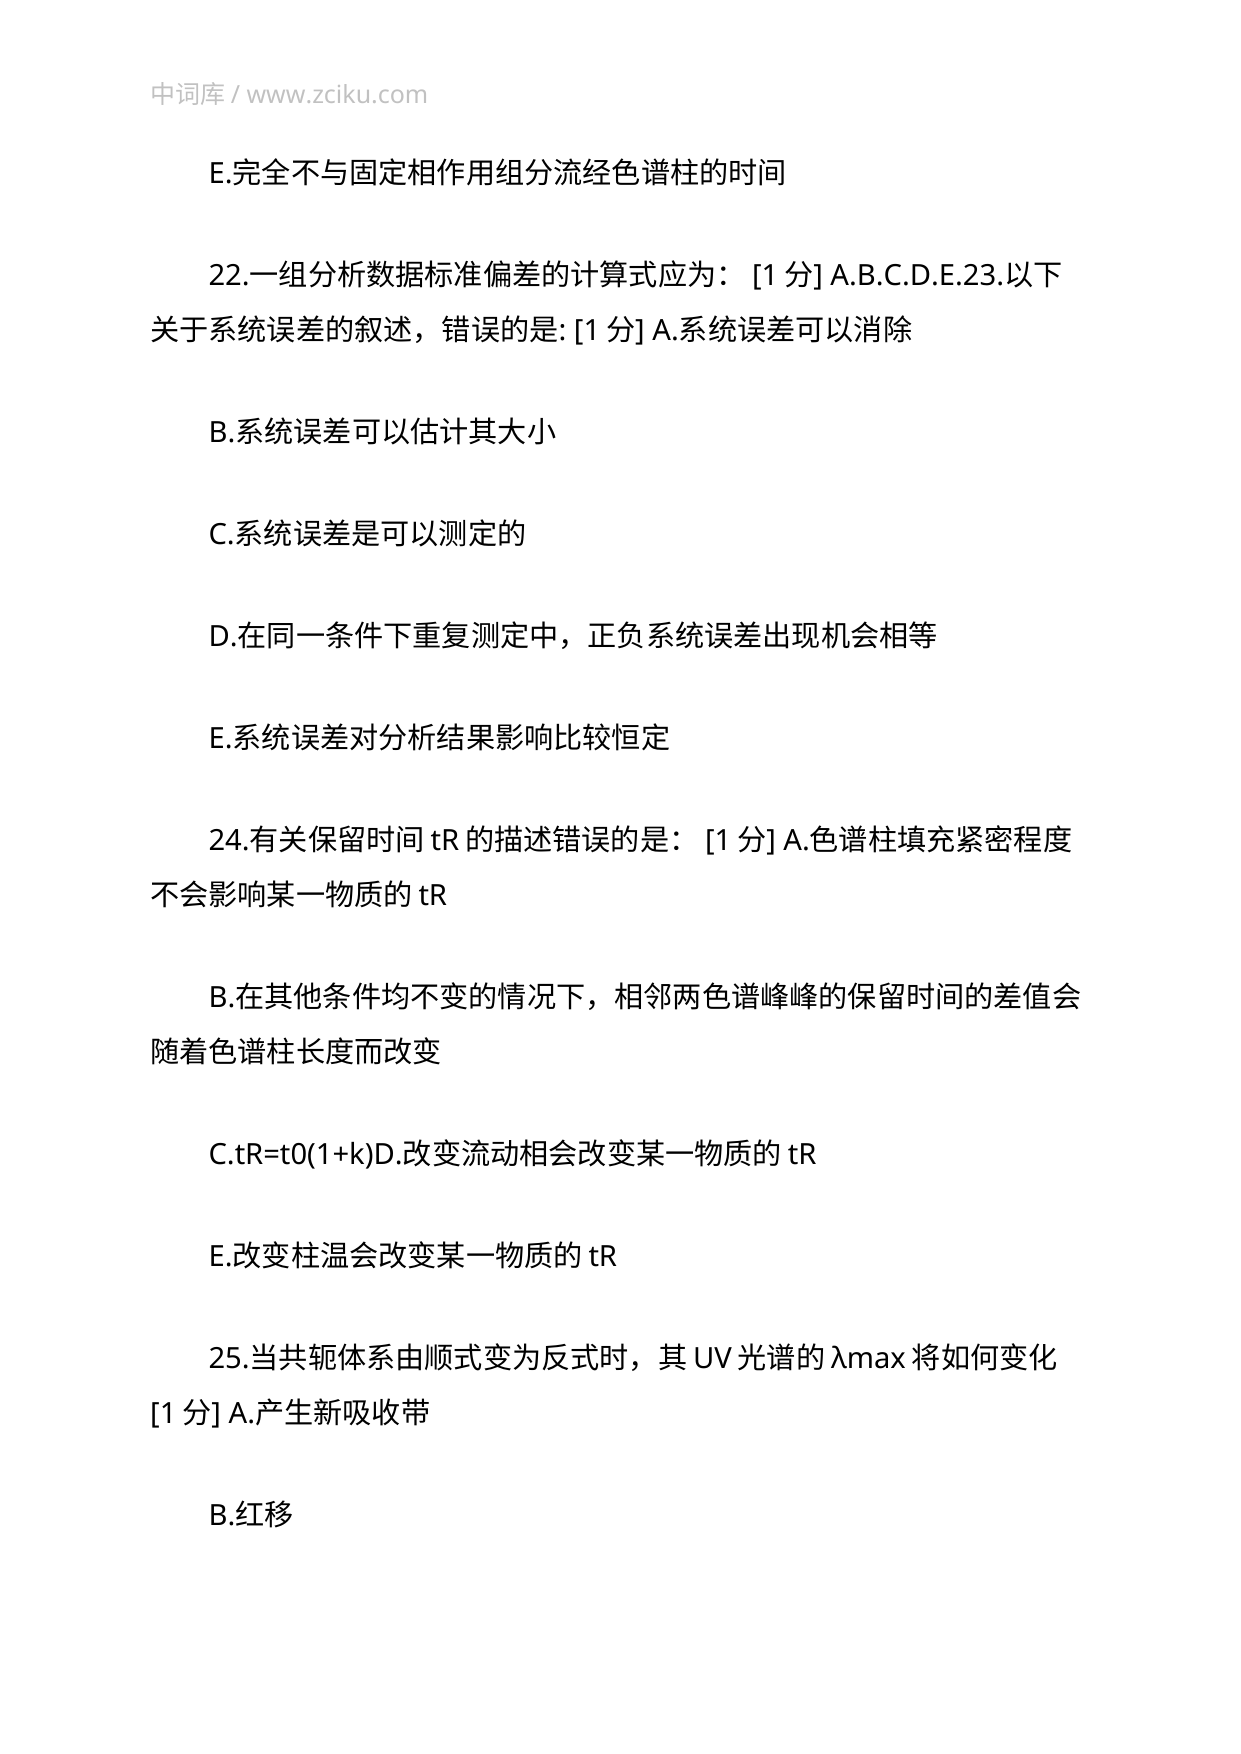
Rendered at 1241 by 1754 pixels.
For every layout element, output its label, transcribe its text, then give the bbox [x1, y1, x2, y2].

text B.系统误差可以估计其大小 [150, 409, 1090, 451]
text C.tR=t0(1+k)D.改变流动相会改变某一物质的tR [150, 1131, 1090, 1173]
text 24.有关保留时间tR的描述错误的是： [1分] A.色谱柱填充紧密程度不会影响某一物质的tR [150, 817, 1090, 914]
text C.系统误差是可以测定的 [150, 511, 1090, 553]
text B.红移 [150, 1492, 1090, 1534]
text 25.当共轭体系由顺式变为反式时，其UV光谱的λmax将如何变化 [1分] A.产生新吸收带 [150, 1334, 1090, 1432]
text 22.一组分析数据标准偏差的计算式应为： [1分] A.B.C.D.E.23.以下关于系统误差的叙述，错误的是: [1分] A.系统误差可以消除 [150, 252, 1090, 349]
text E.系统误差对分析结果影响比较恒定 [150, 715, 1090, 757]
text E.改变柱温会改变某一物质的tR [150, 1233, 1090, 1275]
text D.在同一条件下重复测定中，正负系统误差出现机会相等 [150, 613, 1090, 655]
text B.在其他条件均不变的情况下，相邻两色谱峰峰的保留时间的差值会随着色谱柱长度而改变 [150, 974, 1090, 1071]
text E.完全不与固定相作用组分流经色谱柱的时间 [150, 150, 1090, 192]
